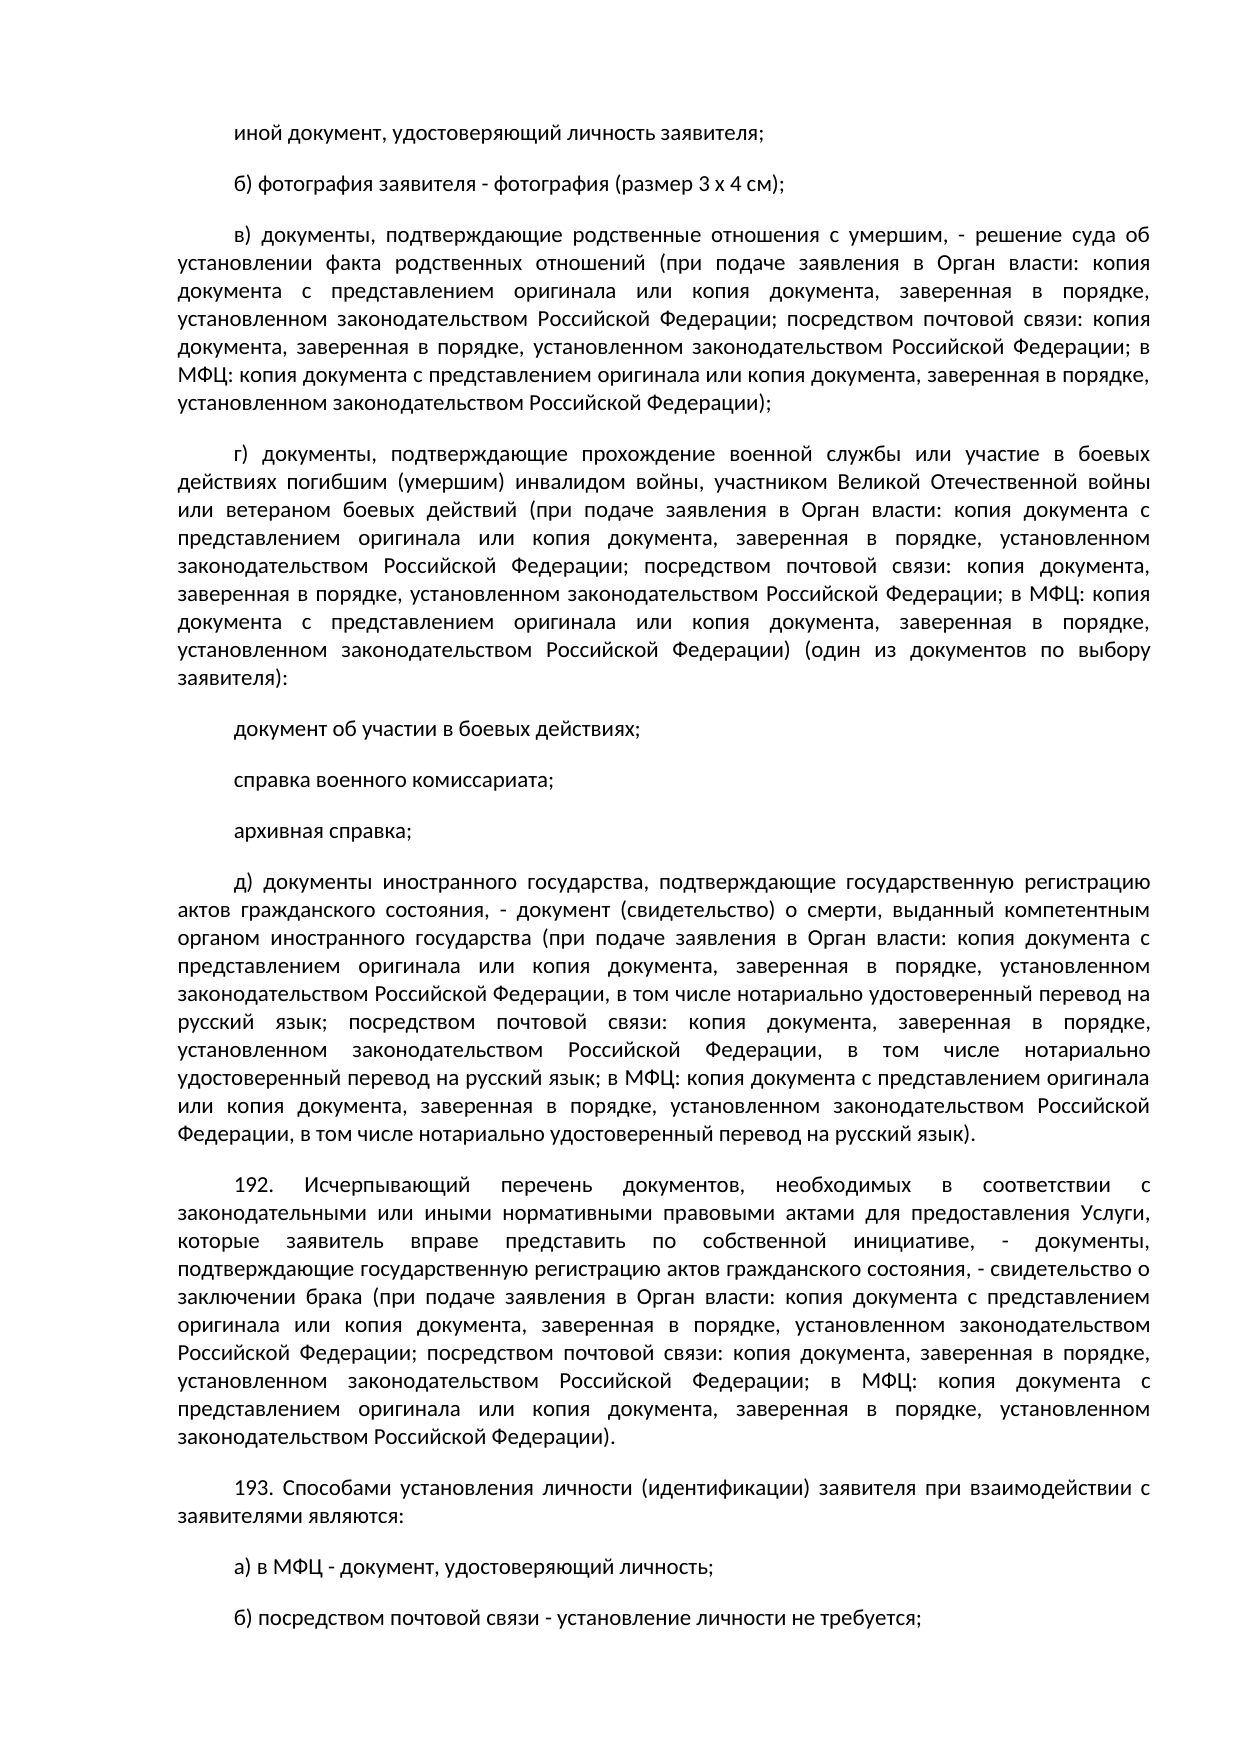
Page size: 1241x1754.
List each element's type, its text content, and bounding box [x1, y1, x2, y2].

text 192. Исчерпывающий перечень документов, необходимых в соответствии с законодательными или иными нормативными правовыми актами для предоставления Услуги, которые заявитель вправе представить по собственной инициативе, - документы, подтверждающие государственную регистрацию актов гражданского состояния, - свидетельство о заключении брака (при подаче заявления в Орган власти: копия документа с представлением оригинала или копия документа, заверенная в порядке, установленном законодательством Российской Федерации; посредством почтовой связи: копия документа, заверенная в порядке, установленном законодательством Российской Федерации; в МФЦ: копия документа с представлением оригинала или копия документа, заверенная в порядке, установленном законодательством Российской Федерации). [177, 1170, 1152, 1450]
text справка военного комиссариата; [177, 765, 1152, 793]
text иной документ, удостоверяющий личность заявителя; [177, 118, 1152, 146]
text а) в МФЦ - документ, удостоверяющий личность; [177, 1552, 1152, 1580]
text архивная справка; [177, 816, 1152, 844]
text б) фотография заявителя - фотография (размер 3 x 4 см); [177, 169, 1152, 197]
text г) документы, подтверждающие прохождение военной службы или участие в боевых действиях погибшим (умершим) инвалидом войны, участником Великой Отечественной войны или ветераном боевых действий (при подаче заявления в Орган власти: копия документа с представлением оригинала или копия документа, заверенная в порядке, установленном законодательством Российской Федерации; посредством почтовой связи: копия документа, заверенная в порядке, установленном законодательством Российской Федерации; в МФЦ: копия документа с представлением оригинала или копия документа, заверенная в порядке, установленном законодательством Российской Федерации) (один из документов по выбору заявителя): [177, 439, 1152, 691]
text д) документы иностранного государства, подтверждающие государственную регистрацию актов гражданского состояния, - документ (свидетельство) о смерти, выданный компетентным органом иностранного государства (при подаче заявления в Орган власти: копия документа с представлением оригинала или копия документа, заверенная в порядке, установленном законодательством Российской Федерации, в том числе нотариально удостоверенный перевод на русский язык; посредством почтовой связи: копия документа, заверенная в порядке, установленном законодательством Российской Федерации, в том числе нотариально удостоверенный перевод на русский язык; в МФЦ: копия документа с представлением оригинала или копия документа, заверенная в порядке, установленном законодательством Российской Федерации, в том числе нотариально удостоверенный перевод на русский язык). [177, 867, 1152, 1147]
text 193. Способами установления личности (идентификации) заявителя при взаимодействии с заявителями являются: [177, 1473, 1152, 1529]
text документ об участии в боевых действиях; [177, 714, 1152, 742]
text б) посредством почтовой связи - установление личности не требуется; [177, 1603, 1152, 1631]
text в) документы, подтверждающие родственные отношения с умершим, - решение суда об установлении факта родственных отношений (при подаче заявления в Орган власти: копия документа с представлением оригинала или копия документа, заверенная в порядке, установленном законодательством Российской Федерации; посредством почтовой связи: копия документа, заверенная в порядке, установленном законодательством Российской Федерации; в МФЦ: копия документа с представлением оригинала или копия документа, заверенная в порядке, установленном законодательством Российской Федерации); [177, 220, 1152, 416]
